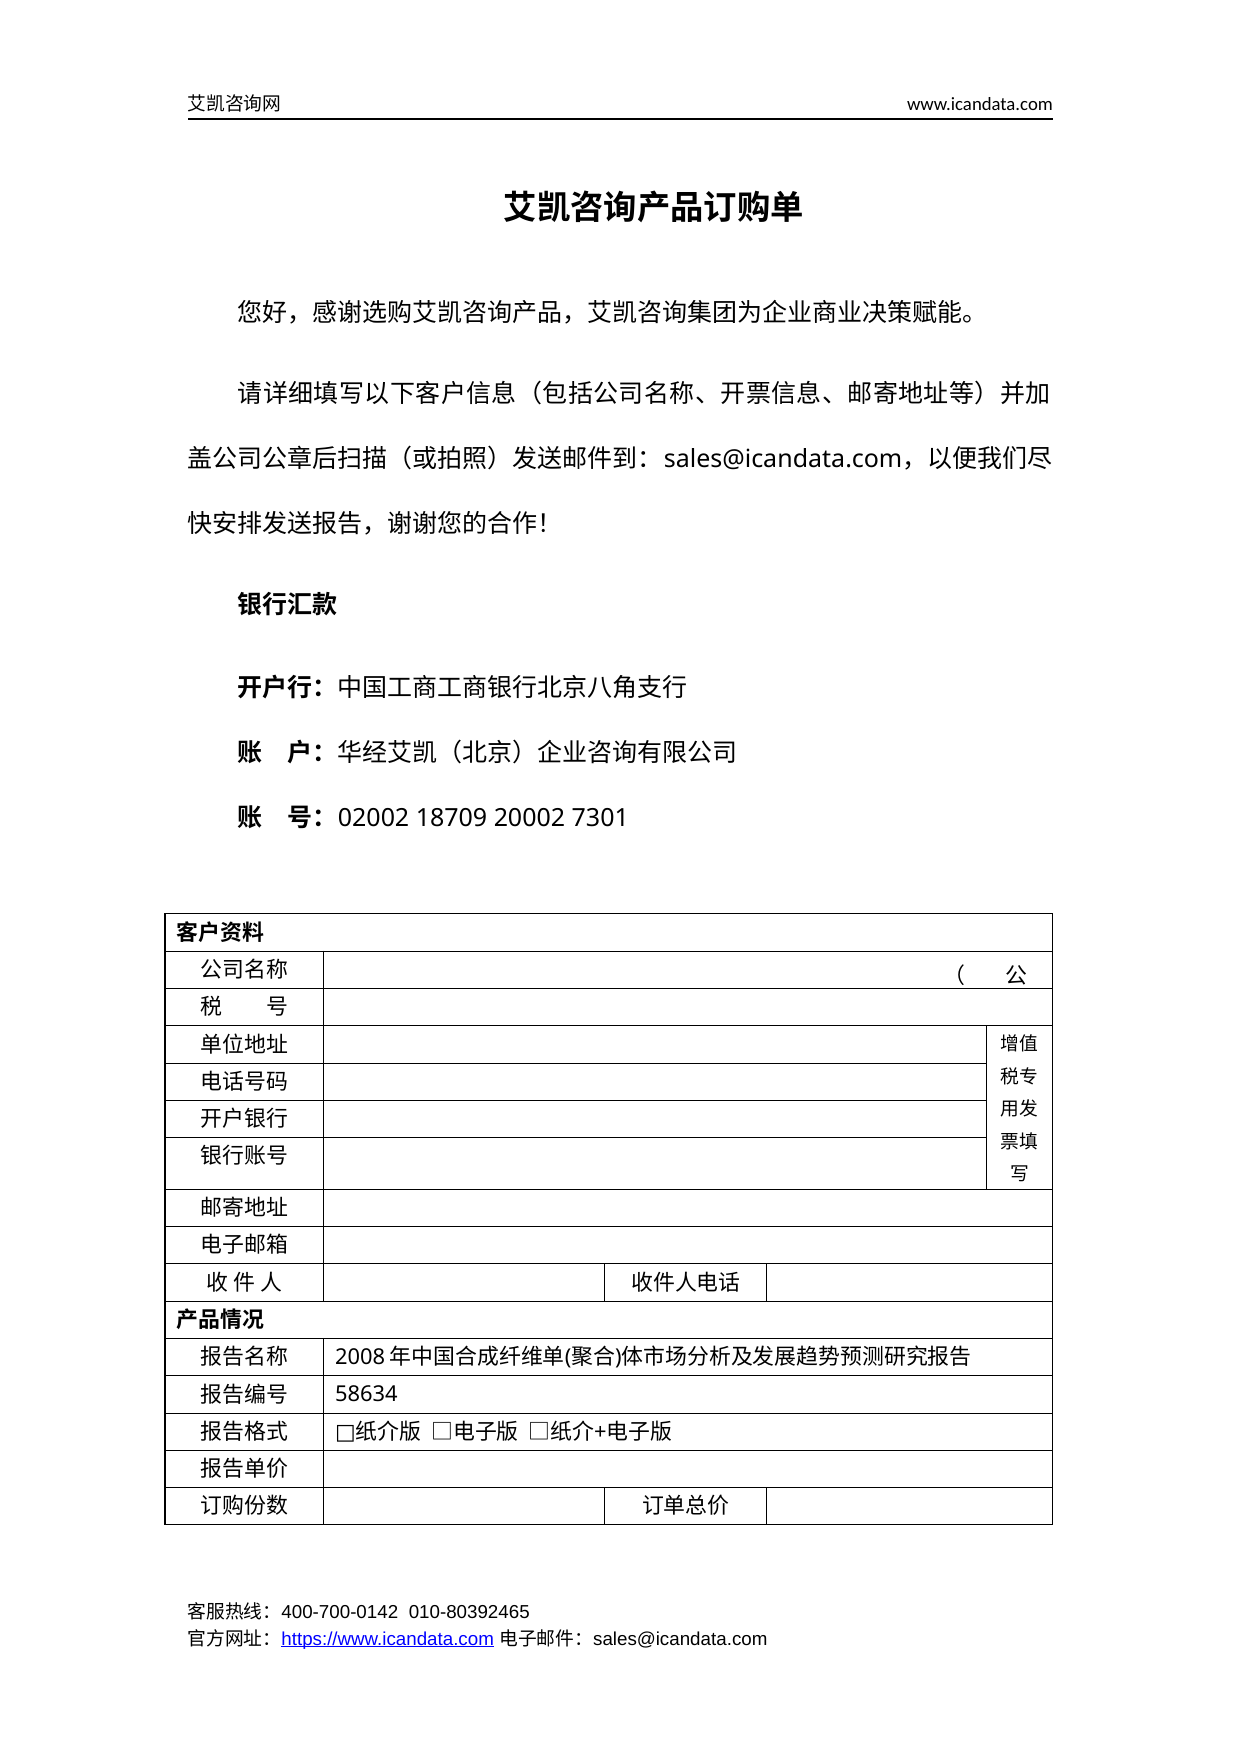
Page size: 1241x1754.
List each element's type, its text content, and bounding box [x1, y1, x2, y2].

text 请详细填写以下客户信息（包括公司名称、开票信息、邮寄地址等）并加盖公司公章后扫描（或拍照）发送邮件到：sales@icandata.com，以便我们尽快安排发送报告，谢谢您的合作！ [187, 359, 1053, 554]
table_cell 报告名称 [166, 1339, 323, 1375]
table_cell 电子邮箱 [166, 1227, 323, 1263]
table_cell 收 件 人 [166, 1264, 323, 1301]
text 您好，感谢选购艾凯咨询产品，艾凯咨询集团为企业商业决策赋能。 [187, 278, 1053, 343]
table_cell [324, 1264, 604, 1301]
text 银行汇款 [187, 570, 1053, 635]
table_cell 产品情况 [166, 1302, 1052, 1338]
table_cell [324, 989, 1052, 1025]
table_cell 订购份数 [166, 1488, 323, 1524]
table_cell [324, 1101, 986, 1137]
table_cell 公司名称 [166, 952, 323, 988]
table_cell [324, 1227, 1052, 1263]
table_cell 收件人电话 [605, 1264, 766, 1301]
table_cell 报告单价 [166, 1451, 323, 1487]
table_cell 税 号 [166, 989, 323, 1025]
table_cell 报告编号 [166, 1376, 323, 1412]
table_cell [324, 1190, 1052, 1226]
table_cell 58634 [324, 1376, 1052, 1412]
table_cell [324, 1064, 986, 1100]
table_cell 邮寄地址 [166, 1190, 323, 1226]
table_cell 单位地址 [166, 1026, 323, 1062]
table_cell [324, 1451, 1052, 1487]
text 开户行：中国工商工商银行北京八角支行 [187, 653, 1053, 718]
table_cell [324, 952, 1052, 988]
table_cell 订单总价 [605, 1488, 766, 1524]
table_cell [767, 1264, 1052, 1301]
table_cell 电话号码 [166, 1064, 323, 1100]
table_cell [324, 1026, 986, 1062]
table_header 客户资料 [166, 914, 1052, 951]
table_cell 增值税专用发票填写 [987, 1026, 1052, 1189]
table_cell [324, 1488, 604, 1524]
table_cell [324, 1138, 986, 1189]
table_cell 2008年中国合成纤维单(聚合)体市场分析及发展趋势预测研究报告 [324, 1339, 1052, 1375]
table_cell 银行账号 [166, 1138, 323, 1189]
text 账 户：华经艾凯（北京）企业咨询有限公司 [187, 718, 1053, 783]
text 账 号：02002 18709 20002 7301 [187, 783, 1053, 848]
table_cell 报告格式 [166, 1414, 323, 1450]
table_cell [767, 1488, 1052, 1524]
table_cell □纸介版 □电子版 □纸介+电子版 [324, 1414, 1052, 1450]
table_cell 开户银行 [166, 1101, 323, 1137]
text 艾凯咨询产品订购单 [187, 172, 1053, 237]
